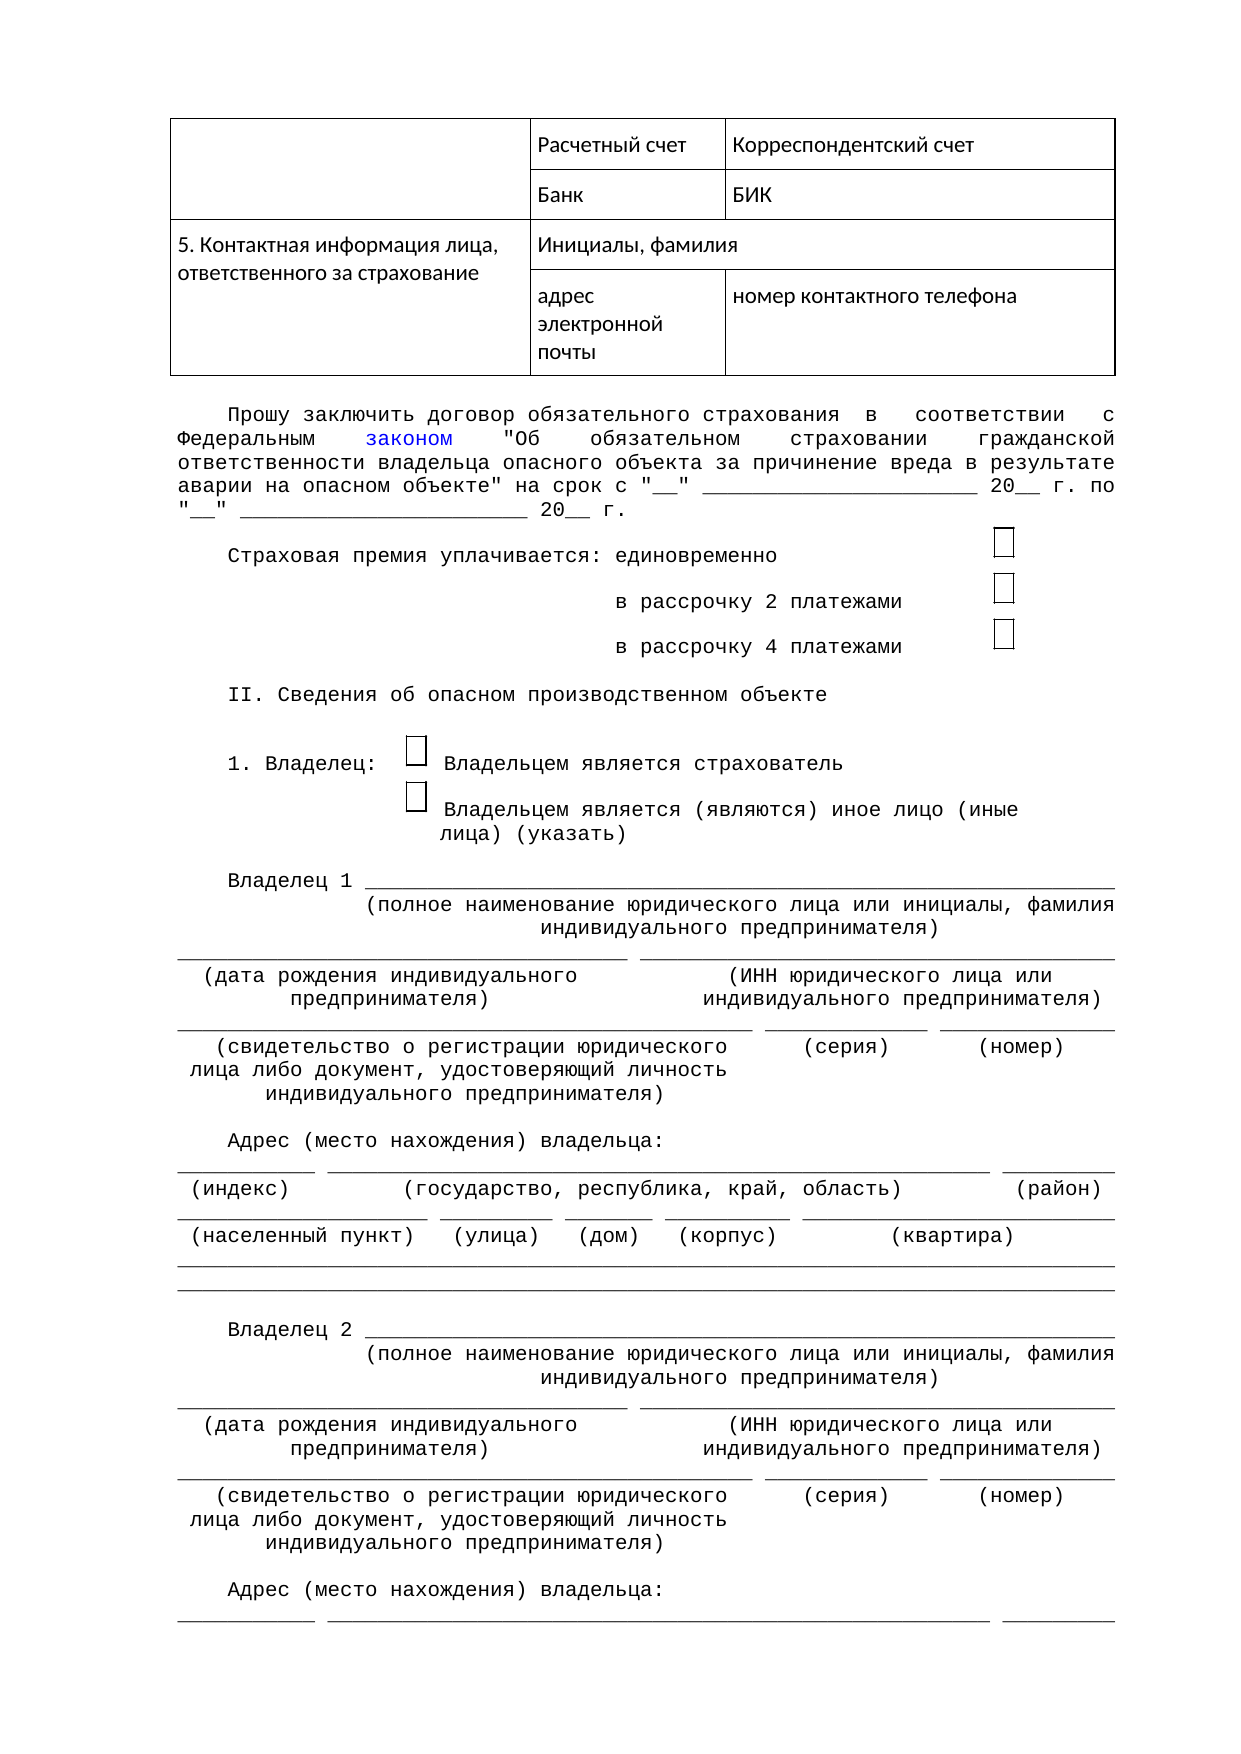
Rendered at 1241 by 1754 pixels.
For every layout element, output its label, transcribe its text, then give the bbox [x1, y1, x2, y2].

text лица) (указать) [177, 823, 1152, 846]
text (полное наименование юридического лица или инициалы, фамилия [177, 1343, 1152, 1367]
table_cell Расчетный счет [531, 119, 725, 168]
text лица либо документ, удостоверяющий личность [177, 1059, 1152, 1083]
text Федеральным законом "Об обязательном страховании гражданской [177, 428, 1152, 452]
text (населенный пункт) (улица) (дом) (корпус) (квартира) [177, 1225, 1152, 1248]
text (дата рождения индивидуального (ИНН юридического лица или [177, 965, 1152, 988]
text индивидуального предпринимателя) [177, 1083, 1152, 1107]
text в рассрочку 2 платежами [177, 568, 1152, 614]
text (полное наименование юридического лица или инициалы, фамилия [177, 894, 1152, 917]
text предпринимателя) индивидуального предпринимателя) [177, 1438, 1152, 1461]
text лица либо документ, удостоверяющий личность [177, 1508, 1152, 1532]
text предпринимателя) индивидуального предпринимателя) [177, 988, 1152, 1012]
text ___________ _____________________________________________________ _________ [177, 1154, 1152, 1177]
text ______________________________________________ _____________ ______________ [177, 1012, 1152, 1036]
text (индекс) (государство, республика, край, область) (район) [177, 1177, 1152, 1201]
text Страховая премия уплачивается: единовременно [177, 523, 1152, 568]
text в рассрочку 4 платежами [177, 614, 1152, 660]
text аварии на опасном объекте" на срок с "__" ______________________ 20__ г. по [177, 475, 1152, 499]
table_cell адрес электронной почты [531, 270, 725, 375]
text индивидуального предпринимателя) [177, 1532, 1152, 1556]
text "__" _______________________ 20__ г. [177, 499, 1152, 523]
text ____________________ _________ _______ __________ _________________________ [177, 1201, 1152, 1225]
table_cell номер контактного телефона [726, 270, 1114, 375]
table_cell Корреспондентский счет [726, 119, 1114, 168]
table_cell 5. Контактная информация лица, ответственного за страхование [171, 220, 530, 375]
text ___________________________________________________________________________ [177, 1272, 1152, 1296]
text индивидуального предпринимателя) [177, 917, 1152, 941]
text Адрес (место нахождения) владельца: [177, 1130, 1152, 1154]
text Владелец 2 ____________________________________________________________ [177, 1319, 1152, 1343]
text (дата рождения индивидуального (ИНН юридического лица или [177, 1414, 1152, 1438]
text Прошу заключить договор обязательного страхования в соответствии с [177, 404, 1152, 428]
text ___________________________________________________________________________ [177, 1248, 1152, 1272]
text ____________________________________ ______________________________________ [177, 1390, 1152, 1414]
text (свидетельство о регистрации юридического (серия) (номер) [177, 1036, 1152, 1059]
table_cell Инициалы, фамилия [531, 220, 1114, 269]
text индивидуального предпринимателя) [177, 1367, 1152, 1390]
text Владельцем является (являются) иное лицо (иные [177, 777, 1152, 823]
text ______________________________________________ _____________ ______________ [177, 1461, 1152, 1485]
table_cell Банк [531, 170, 725, 219]
table_cell БИК [726, 170, 1114, 219]
text ___________ _____________________________________________________ _________ [177, 1603, 1152, 1627]
text ответственности владельца опасного объекта за причинение вреда в результате [177, 452, 1152, 475]
text 1. Владелец: Владельцем является страхователь [177, 731, 1152, 777]
text Адрес (место нахождения) владельца: [177, 1579, 1152, 1603]
text II. Сведения об опасном производственном объекте [177, 684, 1152, 707]
text ____________________________________ ______________________________________ [177, 941, 1152, 965]
text (свидетельство о регистрации юридического (серия) (номер) [177, 1485, 1152, 1508]
text Владелец 1 ____________________________________________________________ [177, 870, 1152, 894]
